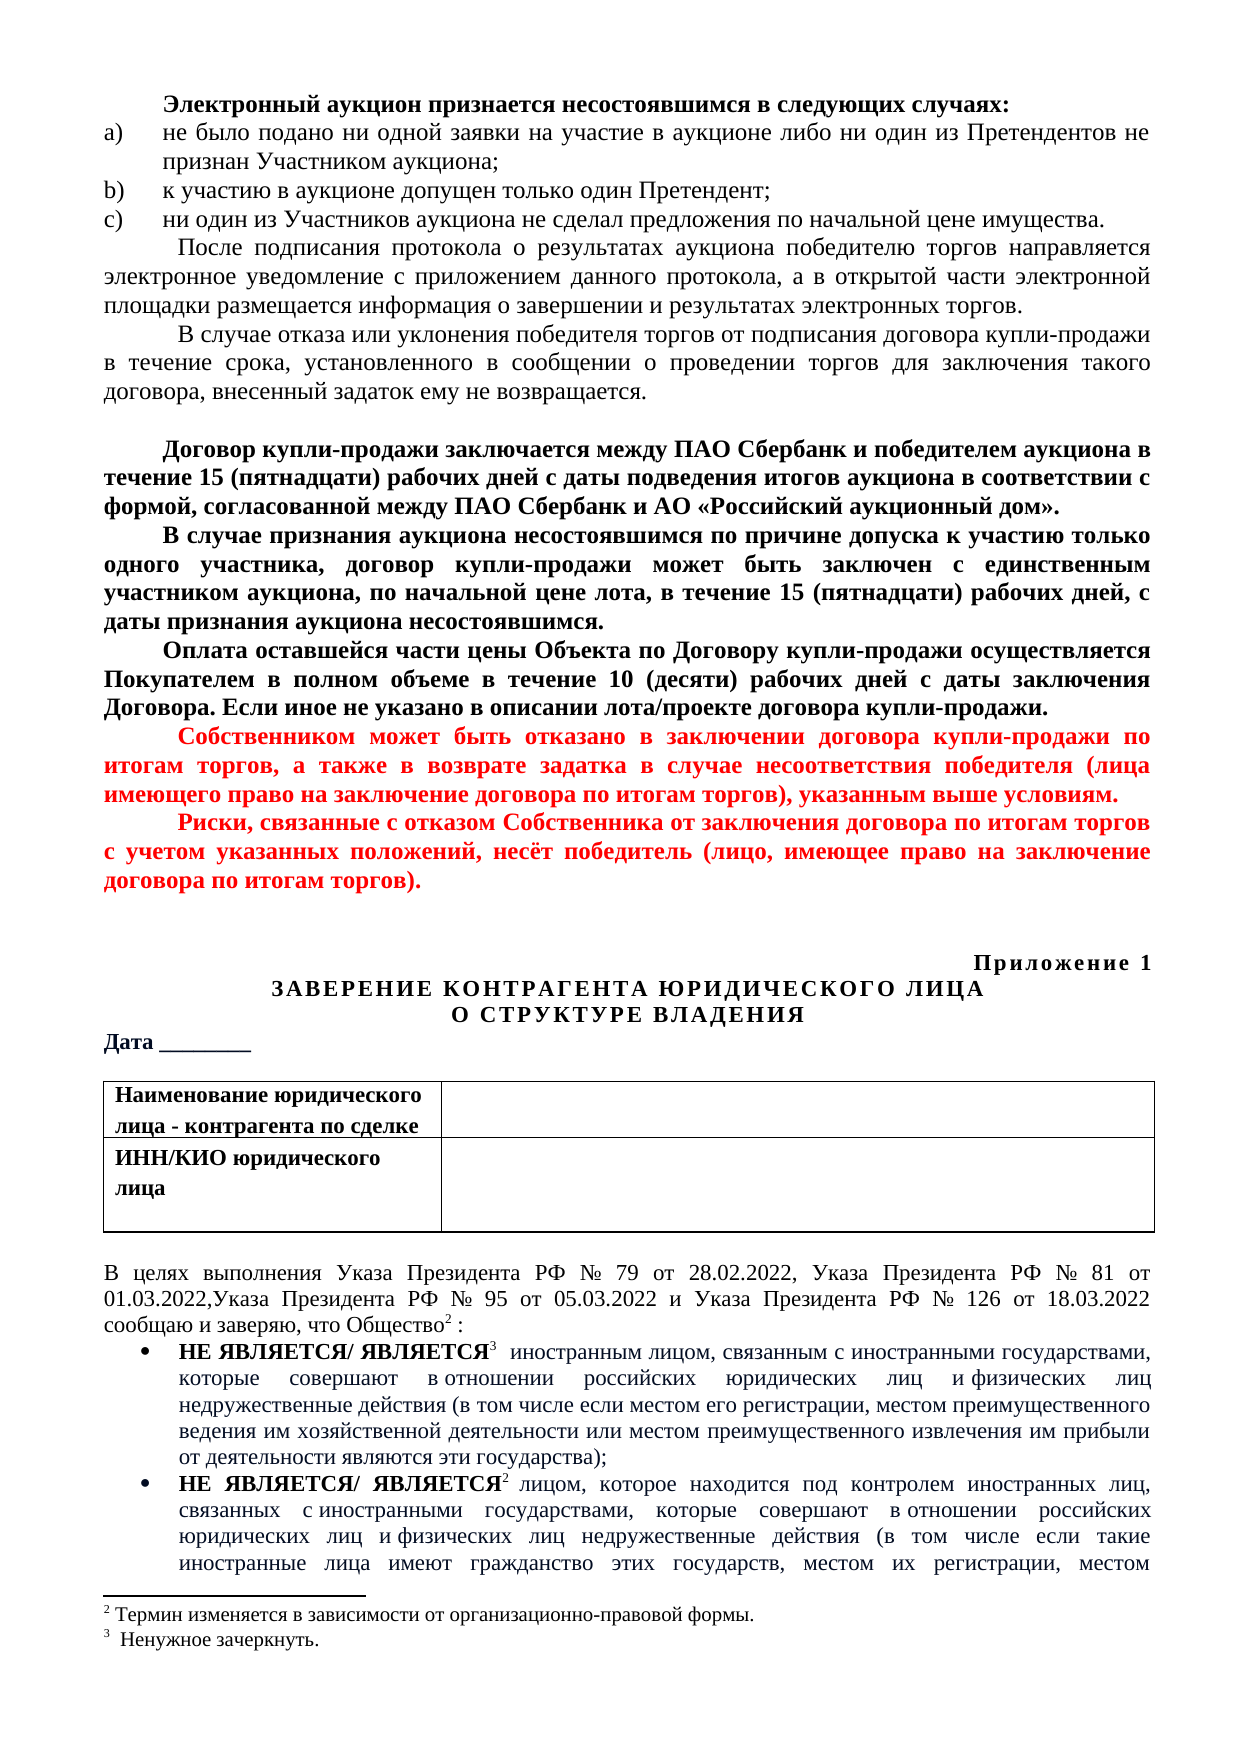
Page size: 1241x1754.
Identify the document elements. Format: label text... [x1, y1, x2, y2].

list к участию в аукционе допущен только один Претендент; [103, 175, 1152, 204]
text Риски, связанные с отказом Собственника от заключения договора по итогам торгов с учетом указанных положений, несёт победитель (лицо, имеющее право на заключение договора по итогам торгов). [103, 807, 1152, 894]
text Приложение 1 [103, 949, 1152, 975]
text Оплата оставшейся части цены Объекта по Договору купли-продажи осуществляется Покупателем в полном объеме в течение 10 (десяти) рабочих дней с даты заключения Договора. Если иное не указано в описании лота/проекте договора купли-продажи. [103, 635, 1152, 721]
text После подписания протокола о результатах аукциона победителю торгов направляется электронное уведомление с приложением данного протокола, а в открытой части электронной площадки размещается информация о завершении и результатах электронных торгов. [103, 232, 1152, 319]
table_header Наименование юридического лица - контрагента по сделке (операции) [104, 1082, 441, 1137]
text ЗАВЕРЕНИЕ КОНТРАГЕНТА ЮРИДИЧЕСКОГО ЛИЦА [103, 975, 1152, 1001]
text В целях выполнения Указа Президента РФ № 79 от 28.02.2022, Указа Президента РФ № 81 от 01.03.2022,Указа Президента РФ № 95 от 05.03.2022 и Указа Президента РФ № 126 от 18.03.2022 сообщаю и заверяю, что Общество : [103, 1259, 1152, 1338]
text Договор купли-продажи заключается между ПАО Сбербанк и победителем аукциона в течение 15 (пятнадцати) рабочих дней с даты подведения итогов аукциона в соответствии с формой, согласованной между ПАО Сбербанк и АО «Российский аукционный дом». [103, 434, 1152, 520]
text Электронный аукцион признается несостоявшимся в следующих случаях: [103, 89, 1152, 117]
table_cell ИНН/КИО юридического лица [104, 1138, 441, 1231]
text Собственником может быть отказано в заключении договора купли-продажи по итогам торгов, а также в возврате задатка в случае несоответствия победителя (лица имеющего право на заключение договора по итогам торгов), указанным выше условиям. [103, 721, 1152, 807]
text Дата ________ [103, 1028, 1152, 1054]
table_header [442, 1082, 1154, 1137]
table_cell [442, 1138, 1154, 1231]
text О СТРУКТУРЕ ВЛАДЕНИЯ [103, 1001, 1152, 1028]
list ни один из Участников аукциона не сделал предложения по начальной цене имущества. [103, 204, 1152, 232]
list не было подано ни одной заявки на участие в аукционе либо ни один из Претендентов не признан Участником аукциона; [103, 117, 1152, 175]
text В случае признания аукциона несостоявшимся по причине допуска к участию только одного участника, договор купли-продажи может быть заключен с единственным участником аукциона, по начальной цене лота, в течение 15 (пятнадцати) рабочих дней, с даты признания аукциона несостоявшимся. [103, 520, 1152, 635]
text В случае отказа или уклонения победителя торгов от подписания договора купли-продажи в течение срока, установленного в сообщении о проведении торгов для заключения такого договора, внесенный задаток ему не возвращается. [103, 319, 1152, 405]
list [141, 1470, 1152, 1575]
list НЕ ЯВЛЯЕТСЯ/ ЯВЛЯЕТСЯ иностранным лицом, связанным с иностранными государствами, которые совершают в отношении российских юридических лиц и физических лиц недружественные действия (в том числе если местом его регистрации, местом преимущественного ведения им хозяйственной деятельности или местом преимущественного извлечения им прибыли от деятельности являются эти государства); [141, 1338, 1152, 1470]
